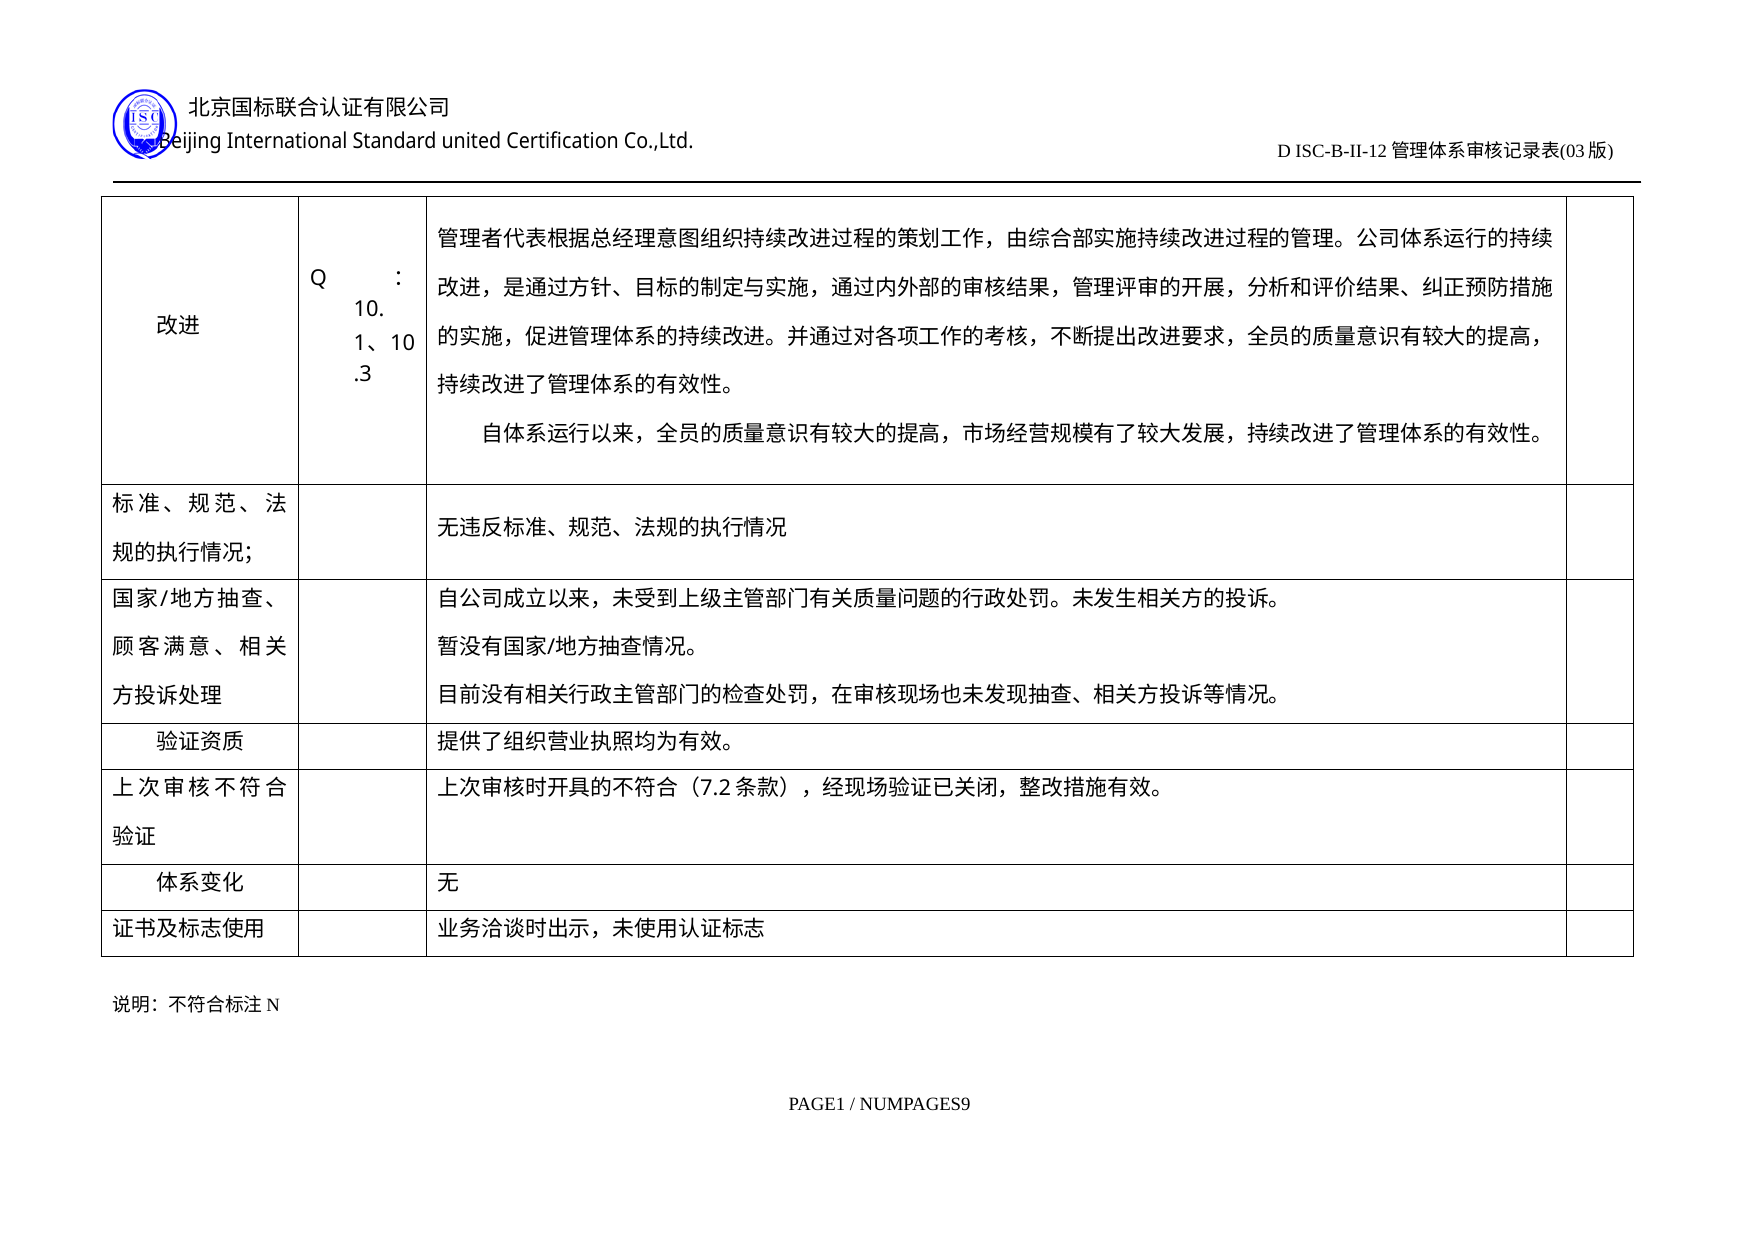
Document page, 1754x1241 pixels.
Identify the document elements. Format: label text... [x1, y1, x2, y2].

table_cell 业务洽谈时出示，未使用认证标志 [427, 911, 1566, 956]
table_cell 国家/地方抽查、顾客满意、相关方投诉处理 [102, 580, 298, 723]
table_cell 证书及标志使用 [102, 911, 298, 956]
table_cell 提供了组织营业执照均为有效。 [427, 724, 1566, 769]
table_cell 无 [427, 865, 1566, 909]
table_cell [1567, 485, 1633, 579]
table_cell [299, 724, 426, 769]
text 说明：不符合标注N [112, 989, 1641, 1016]
table_cell [1567, 197, 1633, 484]
table_cell 验证资质 [102, 724, 298, 769]
table_cell [1567, 770, 1633, 863]
table_cell 管理者代表根据总经理意图组织持续改进过程的策划工作，由综合部实施持续改进过程的管理。公司体系运行的持续改进，是通过方针、目标的制定与实施，通过内外部的审核结果，管理评审的开展，分析和评价结果、纠正预防措施的实施，促进管理体系的持续改进。并通过对各项工作的考核，不断提出改进要求，全员的质量意识有较大的提高，持续改进了管理体系的有效性。 自体系运行以来，全员的质量意识有较大的提高，市场经营规模有了较大发展，持续改进了管理体系的有效性。 [427, 197, 1566, 484]
table_cell 标准、规范、法规的执行情况； [102, 485, 298, 579]
table_cell Q：10.1、10.3 [299, 197, 426, 484]
table_cell 上次审核时开具的不符合（7.2条款），经现场验证已关闭，整改措施有效。 [427, 770, 1566, 863]
table_cell [1567, 580, 1633, 723]
table_cell 自公司成立以来，未受到上级主管部门有关质量问题的行政处罚。未发生相关方的投诉。 暂没有国家/地方抽查情况。 目前没有相关行政主管部门的检查处罚，在审核现场也未发现抽查、相关方投诉等情况。 [427, 580, 1566, 723]
table_cell 无违反标准、规范、法规的执行情况 [427, 485, 1566, 579]
table_cell [299, 911, 426, 956]
table_cell 改进 [102, 197, 298, 484]
table_cell 上次审核不符合验证 [102, 770, 298, 863]
table_cell [1567, 911, 1633, 956]
table_cell [299, 770, 426, 863]
table_cell [1567, 724, 1633, 769]
table_cell [299, 485, 426, 579]
table_cell [299, 865, 426, 909]
table_cell [1567, 865, 1633, 909]
table_cell 体系变化 [102, 865, 298, 909]
table_cell [299, 580, 426, 723]
picture [112, 89, 180, 158]
